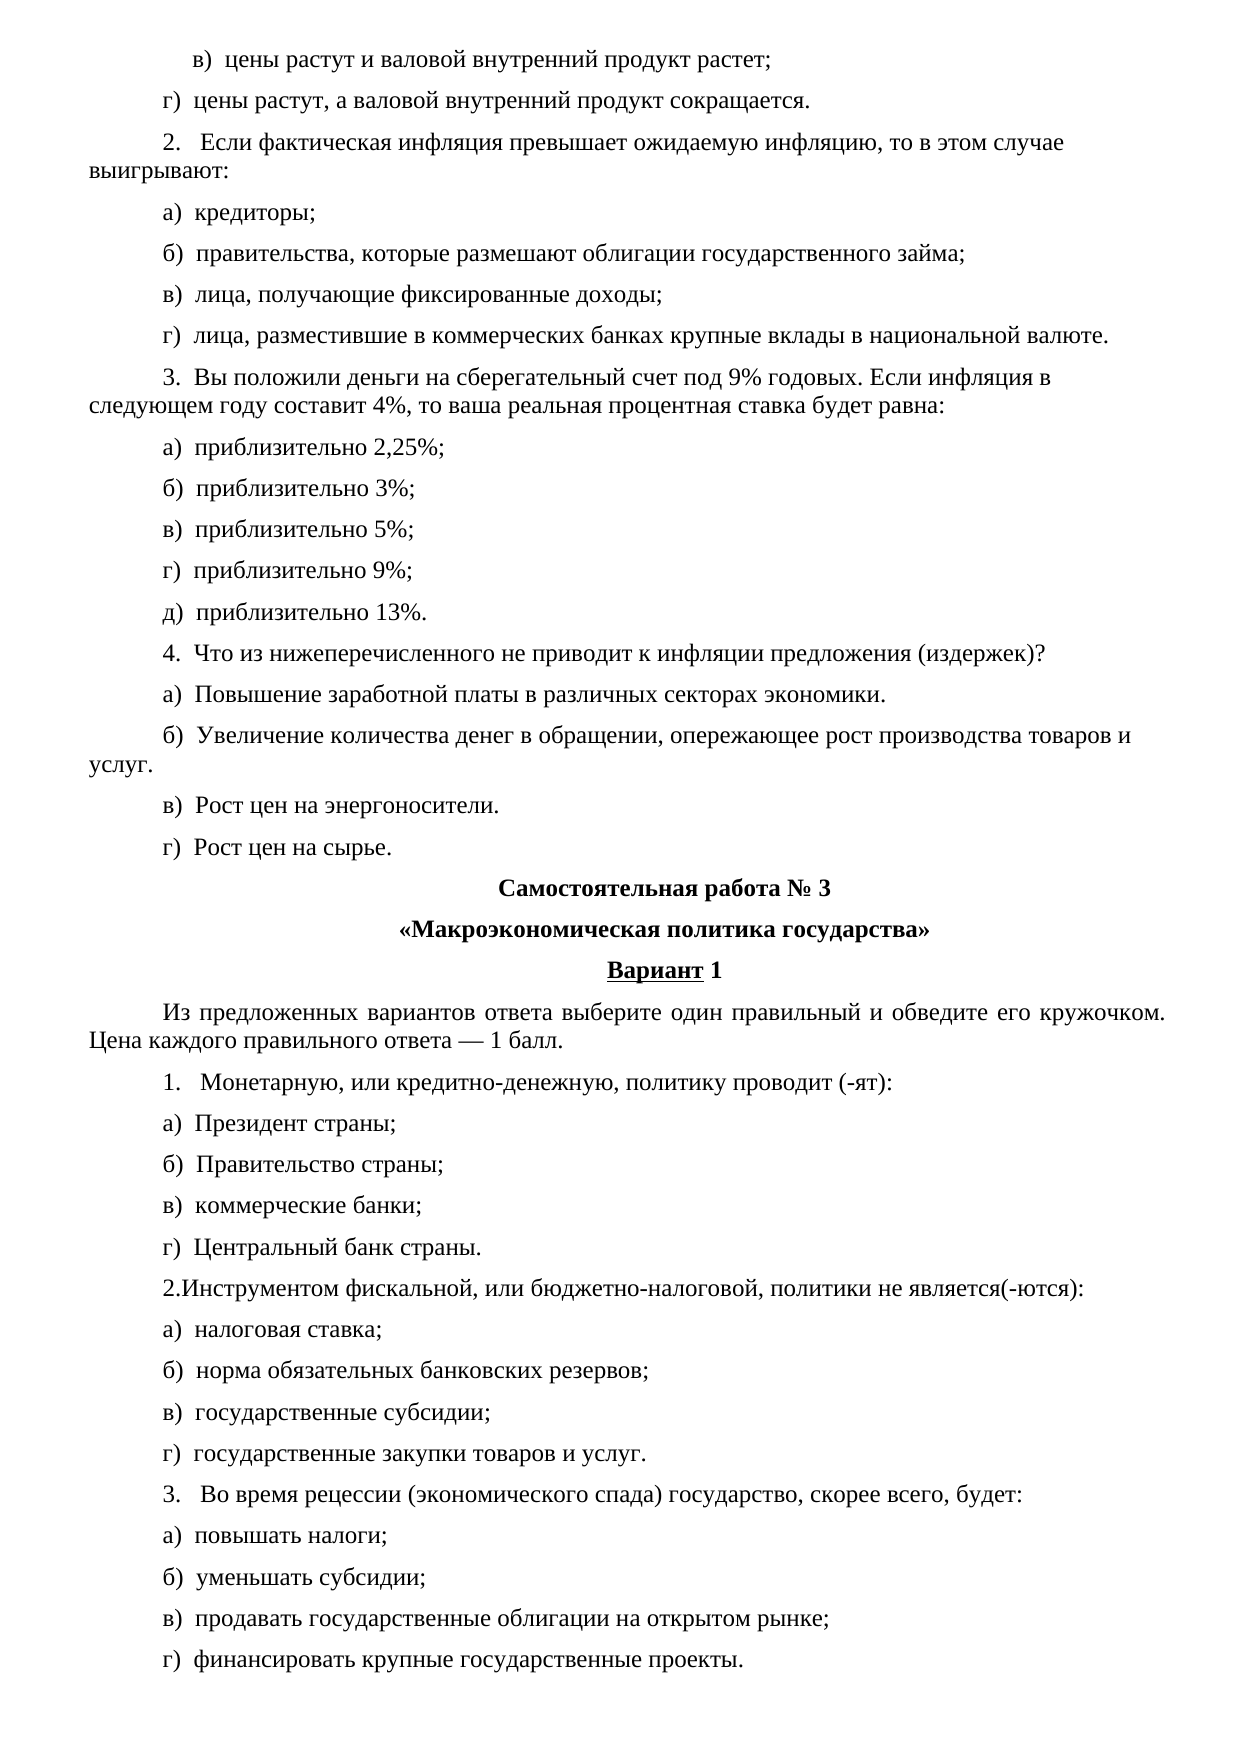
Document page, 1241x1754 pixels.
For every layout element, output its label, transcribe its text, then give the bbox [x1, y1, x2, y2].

text а) налоговая ставка; [88, 1314, 1167, 1343]
text а) приблизительно 2,25%; [88, 432, 1167, 461]
text 2.Инструментом фискальной, или бюджетно-налоговой, политики не является(-ются): [88, 1273, 1167, 1302]
text г) лица, разместившие в коммерческих банках крупные вклады в национальной валюте. [88, 321, 1167, 349]
text 3. Вы положили деньги на сберегательный счет под 9% годовых. Если инфляция в следующем году составит 4%, то ваша реальная процентная ставка будет равна: [88, 362, 1167, 419]
text г) цены растут, а валовой внутренний продукт сокращается. [88, 86, 1167, 114]
text 4. Что из нижеперечисленного не приводит к инфляции предложения (издержек)? [88, 638, 1167, 667]
text б) Правительство страны; [88, 1149, 1167, 1178]
text «Макроэкономическая политика государства» [88, 914, 1167, 943]
text г) Рост цен на сырье. [88, 832, 1167, 861]
text г) государственные закупки товаров и услуг. [88, 1438, 1167, 1467]
text д) приблизительно 13%. [88, 597, 1167, 626]
text б) норма обязательных банковских резервов; [88, 1356, 1167, 1384]
text а) кредиторы; [88, 197, 1167, 226]
text 3. Во время рецессии (экономического спада) государство, скорее всего, будет: [88, 1479, 1167, 1508]
text в) коммерческие банки; [88, 1191, 1167, 1219]
text в) лица, получающие фиксированные доходы; [88, 279, 1167, 308]
text б) приблизительно 3%; [88, 473, 1167, 502]
text в) цены растут и валовой внутренний продукт растет; [88, 44, 1167, 73]
text в) приблизительно 5%; [88, 514, 1167, 543]
text б) Увеличение количества денег в обращении, опережающее рост производства товаров и услуг. [88, 721, 1167, 778]
text Самостоятельная работа № 3 [88, 873, 1167, 902]
text в) Рост цен на энергоносители. [88, 791, 1167, 819]
text г) приблизительно 9%; [88, 556, 1167, 584]
text 1. Монетарную, или кредитно-денежную, политику проводит (-ят): [88, 1067, 1167, 1096]
text 2. Если фактическая инфляция превышает ожидаемую инфляцию, то в этом случае выигрывают: [88, 127, 1167, 184]
text Вариант 1 [88, 956, 1167, 984]
text г) финансировать крупные государственные проекты. [88, 1644, 1167, 1673]
text а) повышать налоги; [88, 1521, 1167, 1549]
text а) Президент страны; [88, 1108, 1167, 1137]
text б) уменьшать субсидии; [88, 1562, 1167, 1591]
text в) продавать государственные облигации на открытом рынке; [88, 1603, 1167, 1632]
text б) правительства, которые размешают облигации государственного займа; [88, 238, 1167, 267]
text Из предложенных вариантов ответа выберите один правильный и обведите его кружочком. Цена каждого правильного ответа — 1 балл. [88, 997, 1167, 1054]
text в) государственные субсидии; [88, 1397, 1167, 1426]
text а) Повышение заработной платы в различных секторах экономики. [88, 679, 1167, 708]
text г) Центральный банк страны. [88, 1232, 1167, 1261]
